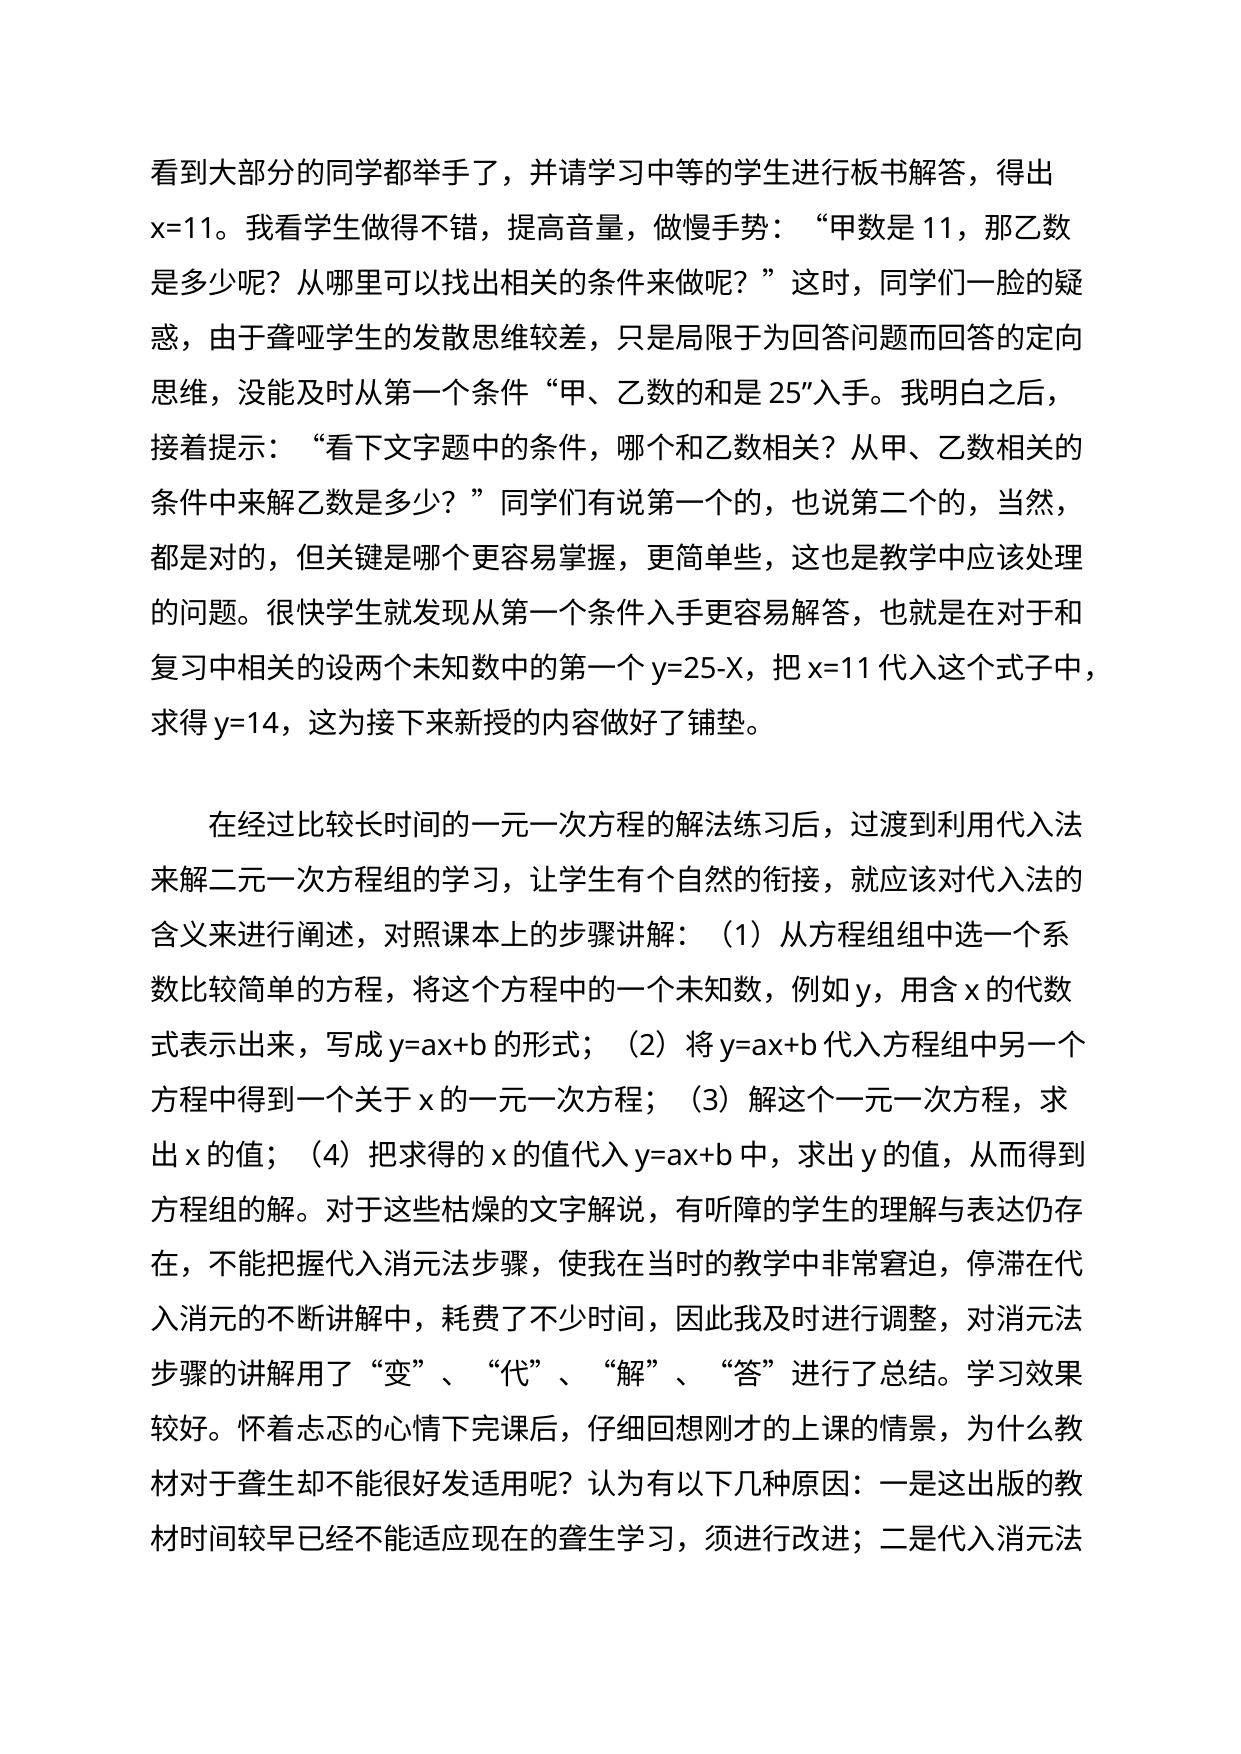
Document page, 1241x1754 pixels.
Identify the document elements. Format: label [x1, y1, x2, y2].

text [150, 801, 1090, 1558]
text [150, 150, 1090, 742]
